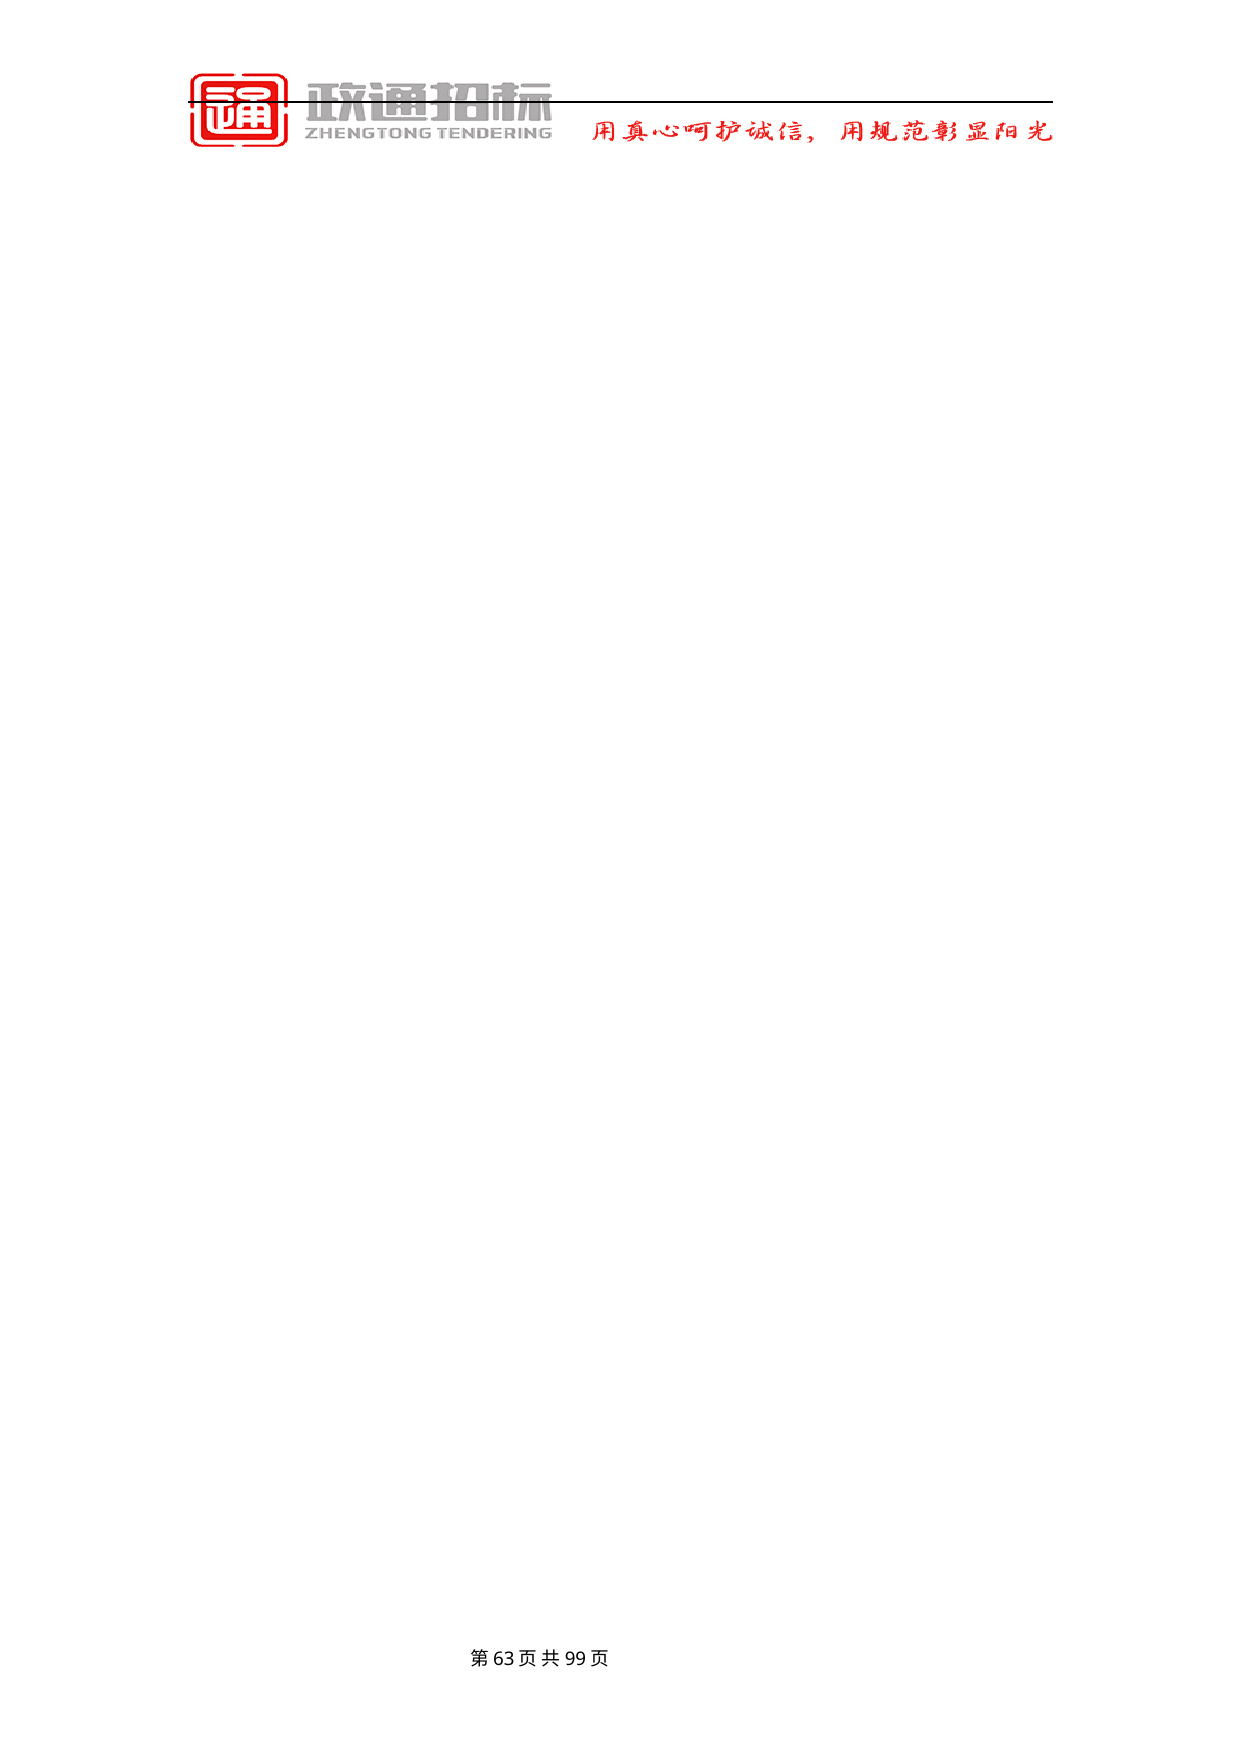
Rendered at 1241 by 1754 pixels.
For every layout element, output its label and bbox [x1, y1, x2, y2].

picture [188, 73, 1053, 101]
picture [188, 103, 1053, 147]
